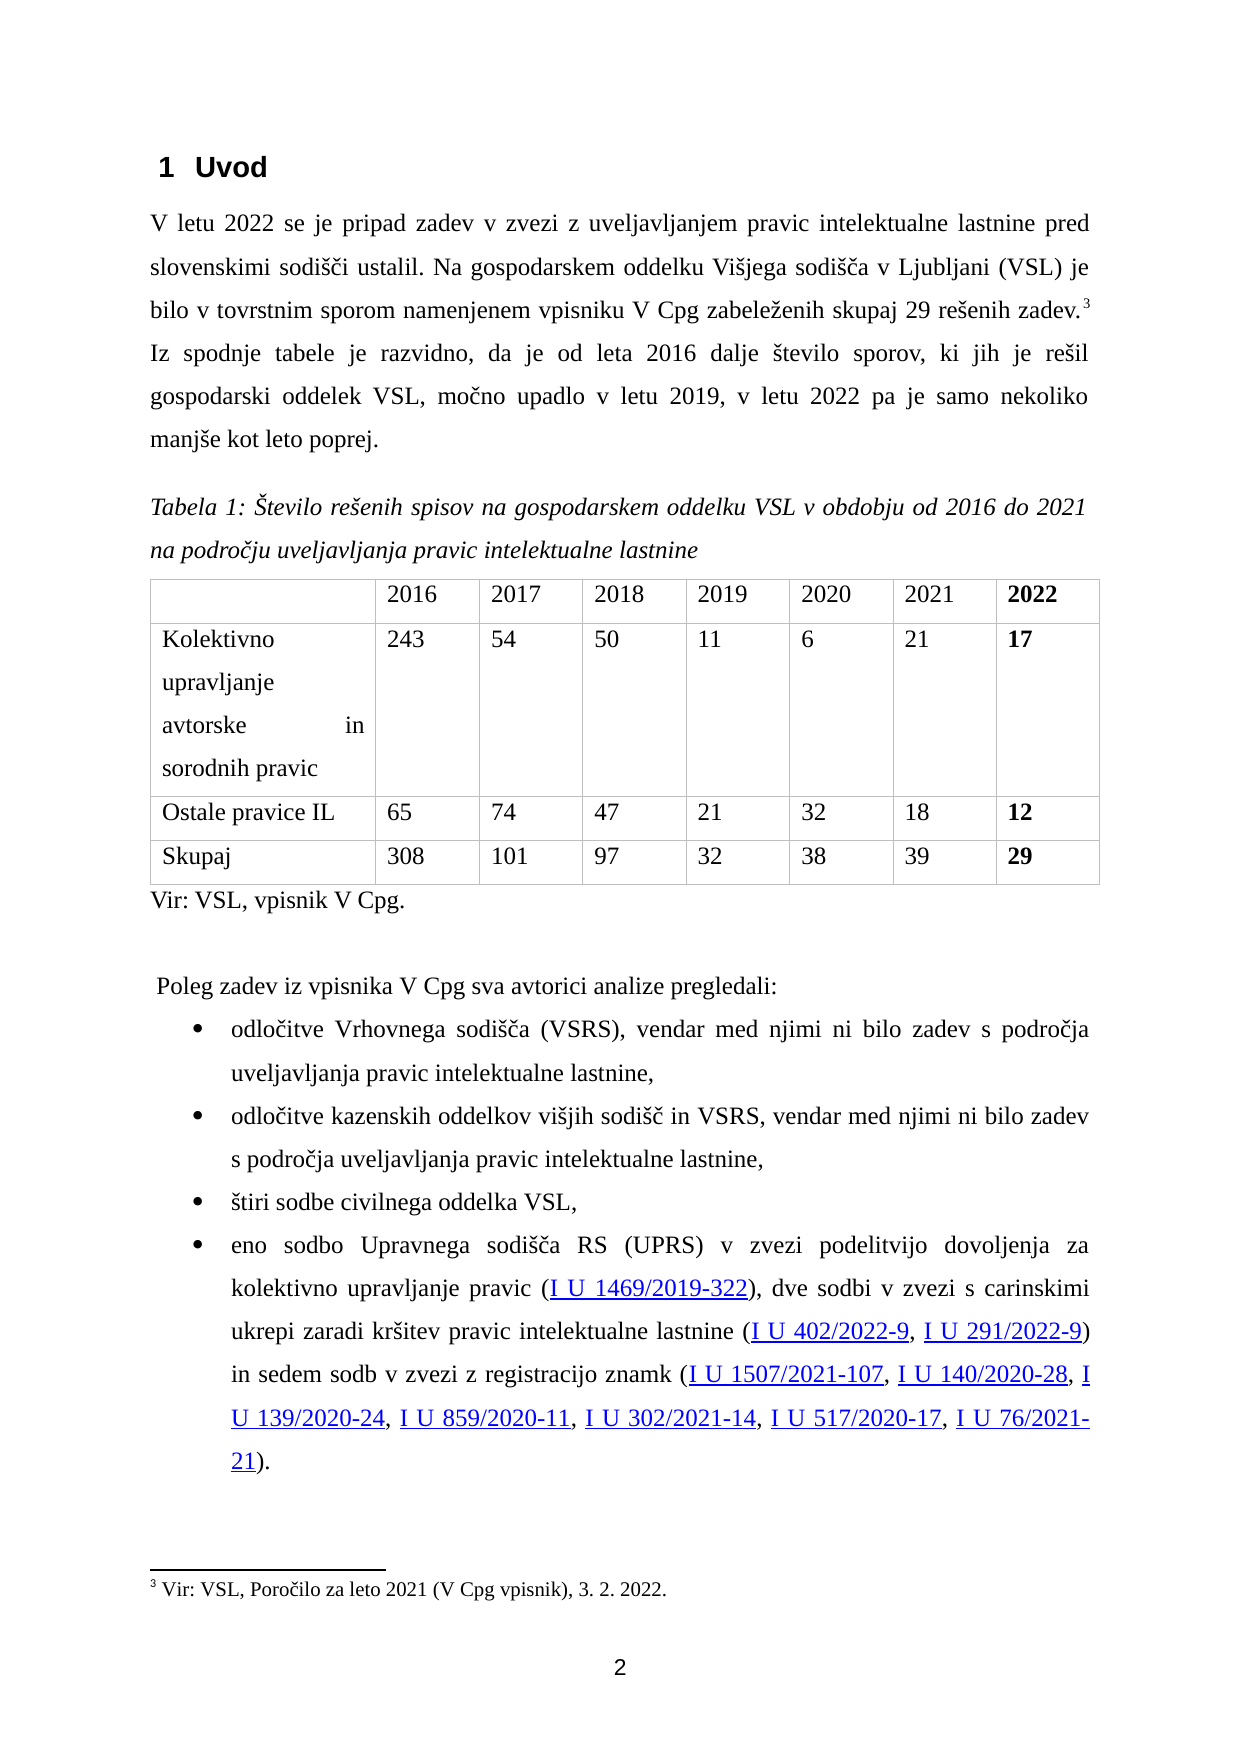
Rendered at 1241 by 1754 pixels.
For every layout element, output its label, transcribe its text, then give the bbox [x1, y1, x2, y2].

table_cell 17 [997, 624, 1099, 796]
text V letu 2022 se je pripad zadev v zvezi z uveljavljanjem pravic intelektualne lastnine pred slovenskimi sodišči ustalil. Na gospodarskem oddelku Višjega sodišča v Ljubljani (VSL) je bilo v tovrstnim sporom namenjenem vpisniku V Cpg zabeleženih skupaj 29 rešenih zadev. Iz spodnje tabele je razvidno, da je od leta 2016 dalje število sporov, ki jih je rešil gospodarski oddelek VSL, močno upadlo v letu 2019, v letu 2022 pa je samo nekoliko manjše kot leto poprej. [150, 208, 1090, 453]
table_cell 74 [480, 797, 582, 840]
table_cell 65 [376, 797, 479, 840]
text Poleg zadev iz vpisnika V Cpg sva avtorici analize pregledali: [150, 971, 1090, 1000]
table_header [151, 580, 375, 623]
table_cell 12 [997, 797, 1099, 840]
table_cell 18 [894, 797, 996, 840]
table_cell 54 [480, 624, 582, 796]
table_cell 243 [376, 624, 479, 796]
table_header 2022 [997, 580, 1099, 623]
text Vir: VSL, vpisnik V Cpg. [150, 885, 1090, 914]
table_cell Skupaj [151, 841, 375, 884]
table_cell 32 [790, 797, 893, 840]
list štiri sodbe civilnega oddelka VSL, [193, 1187, 1090, 1216]
list odločitve Vrhovnega sodišča (VSRS), vendar med njimi ni bilo zadev s področja uveljavljanja pravic intelektualne lastnine, [193, 1014, 1090, 1086]
table_cell 6 [790, 624, 893, 796]
table_cell 39 [894, 841, 996, 884]
table_cell 29 [997, 841, 1099, 884]
subtitle Uvod [150, 150, 1090, 183]
text Tabela 1: Število rešenih spisov na gospodarskem oddelku VSL v obdobju od 2016 do 2021 na področju uveljavljanja pravic intelektualne lastnine [150, 492, 1090, 564]
table_cell 101 [480, 841, 582, 884]
table_cell 32 [687, 841, 789, 884]
table_cell 11 [687, 624, 789, 796]
table_cell 21 [687, 797, 789, 840]
table_header 2021 [894, 580, 996, 623]
table_cell Kolektivno upravljanje avtorske in sorodnih pravic [151, 624, 375, 796]
table_header 2019 [687, 580, 789, 623]
table_header 2020 [790, 580, 893, 623]
table_cell 21 [894, 624, 996, 796]
table_cell 50 [583, 624, 686, 796]
table_cell 38 [790, 841, 893, 884]
list eno sodbo Upravnega sodišča RS (UPRS) v zvezi podelitvijo dovoljenja za kolektivno upravljanje pravic (I U 1469/2019-322), dve sodbi v zvezi s carinskimi ukrepi zaradi kršitev pravic intelektualne lastnine (I U 402/2022-9, I U 291/2022-9) in sedem sodb v zvezi z registracijo znamk (I U 1507/2021-107, I U 140/2020-28, I U 139/2020-24, I U 859/2020-11, I U 302/2021-14, I U 517/2020-17, I U 76/2021-21). [193, 1230, 1090, 1474]
table_header 2017 [480, 580, 582, 623]
table_cell 97 [583, 841, 686, 884]
table_header 2016 [376, 580, 479, 623]
table_cell Ostale pravice IL [151, 797, 375, 840]
table_header 2018 [583, 580, 686, 623]
list odločitve kazenskih oddelkov višjih sodišč in VSRS, vendar med njimi ni bilo zadev s področja uveljavljanja pravic intelektualne lastnine, [193, 1101, 1090, 1173]
table_cell 308 [376, 841, 479, 884]
table_cell 47 [583, 797, 686, 840]
